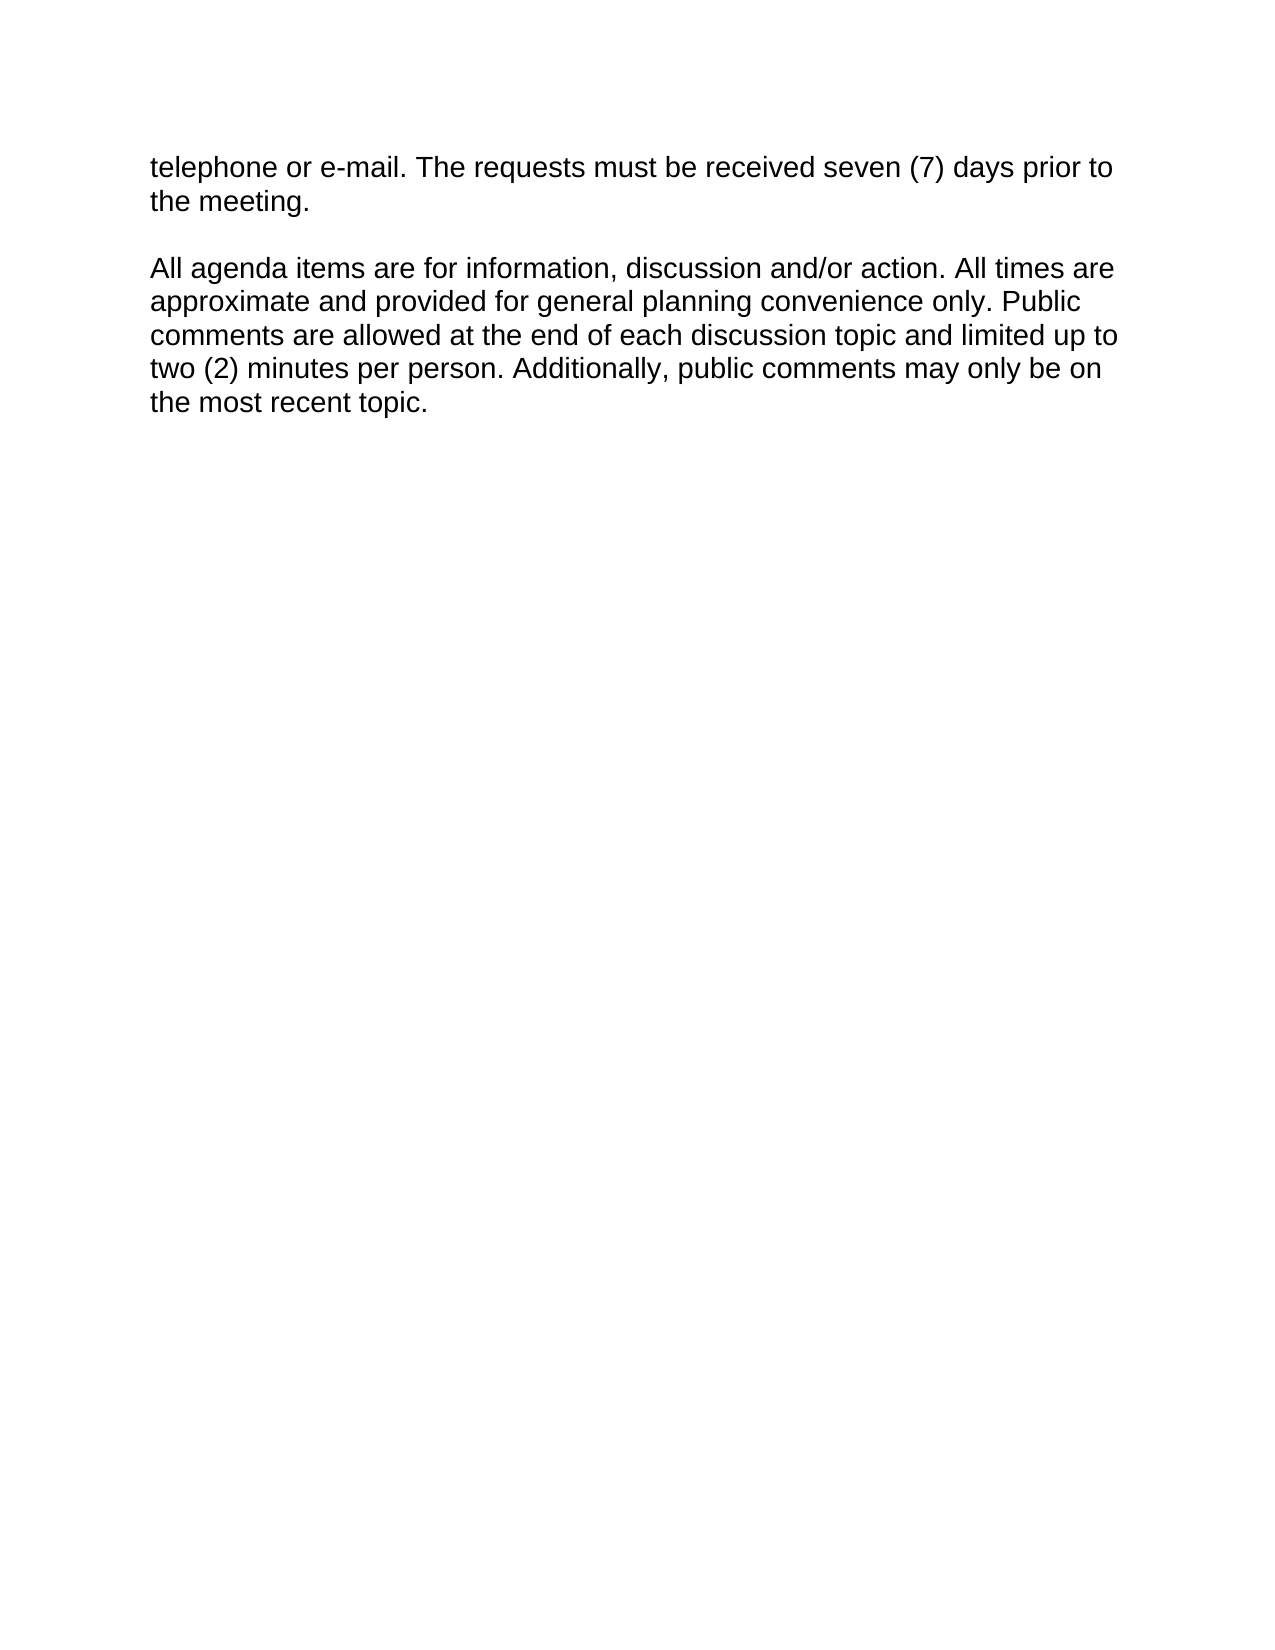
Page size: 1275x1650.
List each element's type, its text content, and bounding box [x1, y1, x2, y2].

text All agenda items are for information, discussion and/or action. All times are approximate and provided for general planning convenience only. Public comments are allowed at the end of each discussion topic and limited up to two (2) minutes per person. Additionally, public comments may only be on the most recent topic. [150, 251, 1125, 418]
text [150, 150, 1125, 217]
